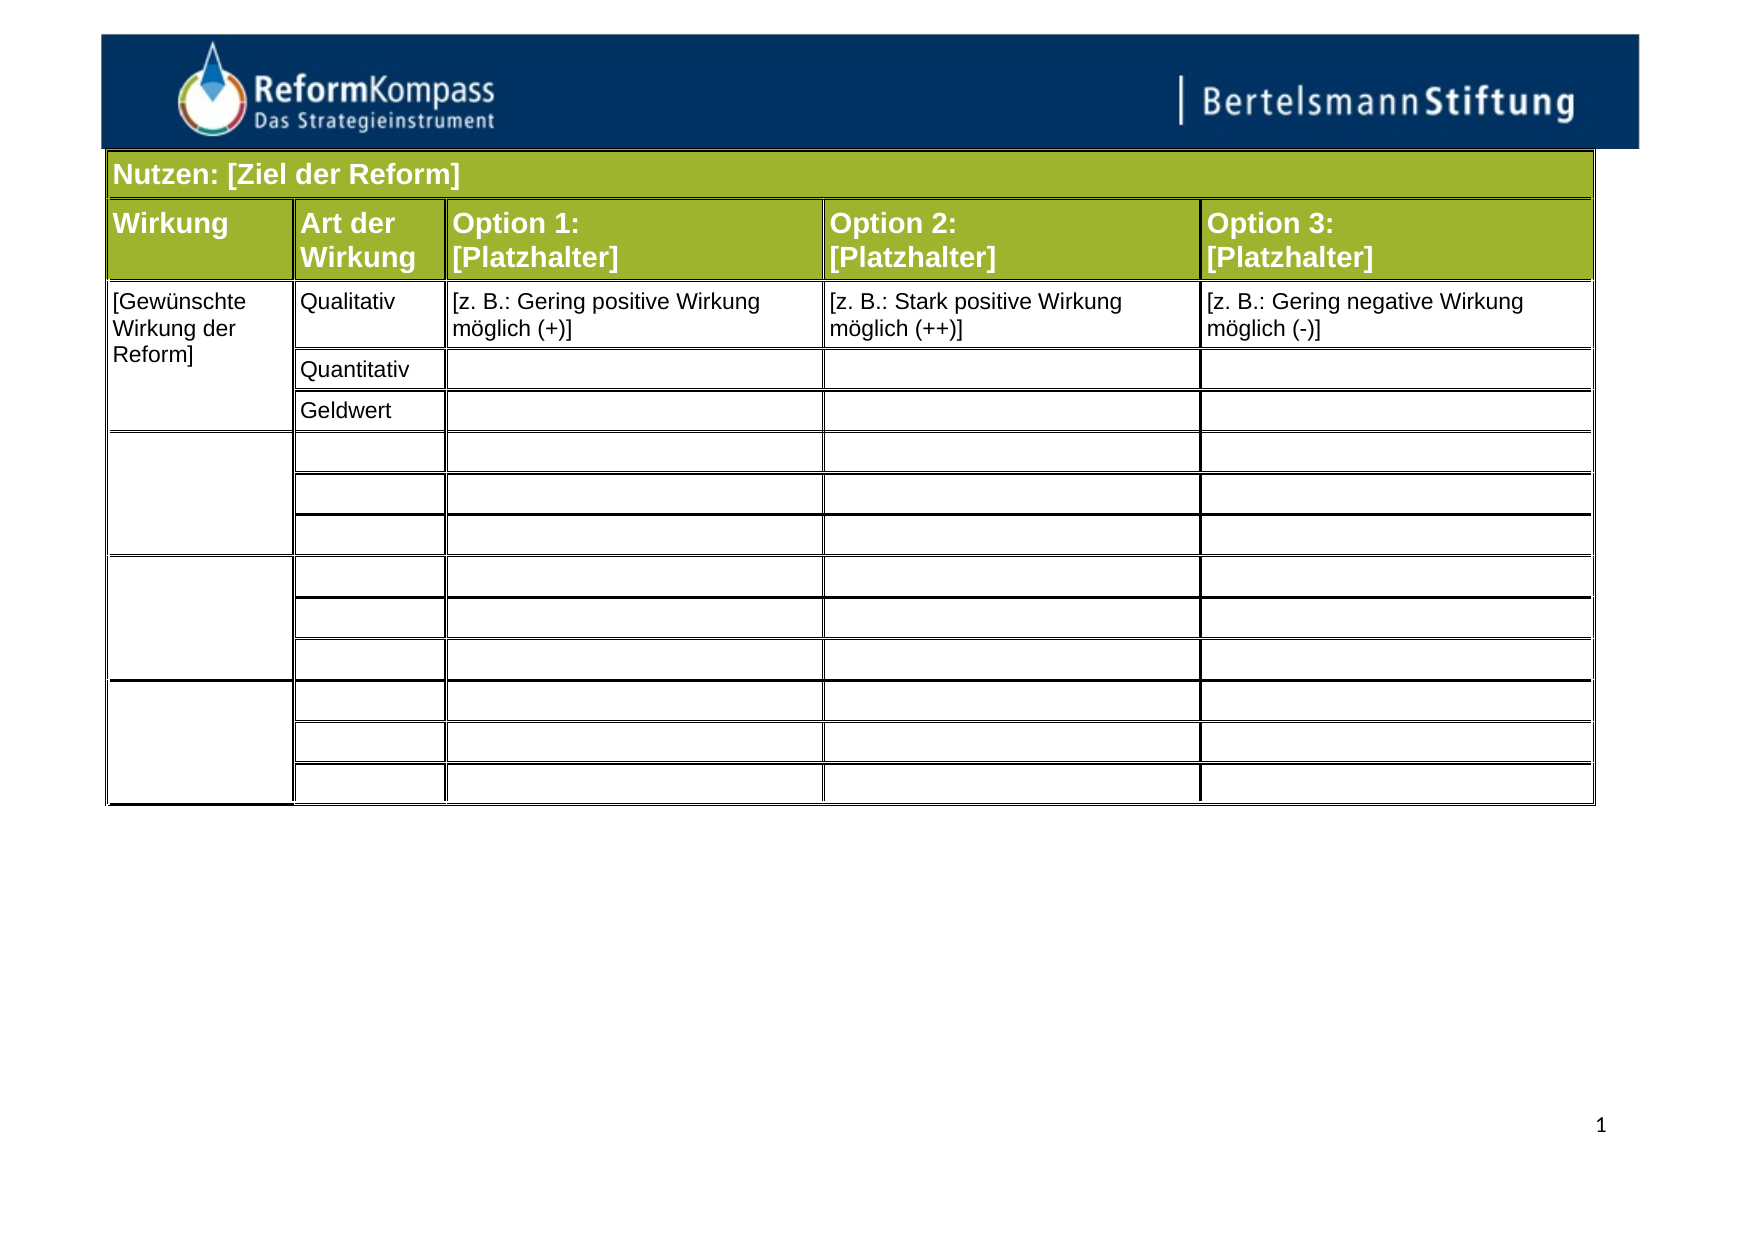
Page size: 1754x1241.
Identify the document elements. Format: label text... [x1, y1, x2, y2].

table_cell Option 2: [Platzhalter] [825, 200, 1199, 279]
table_cell [z. B.: Stark positive Wirkung möglich (++)] [825, 282, 1199, 347]
table_cell [296, 682, 444, 720]
table_cell Art der Wirkung [296, 200, 444, 279]
table_cell [z. B.: Gering negative Wirkung möglich (-)] [1202, 279, 1593, 347]
table_cell [1202, 513, 1593, 554]
table_cell [294, 764, 446, 803]
table_cell [825, 350, 1199, 388]
table_cell [825, 392, 1199, 430]
table_cell [825, 557, 1199, 596]
table_cell [448, 682, 822, 720]
table_cell Qualitativ [296, 282, 444, 347]
table_cell [825, 723, 1199, 761]
table_cell [824, 765, 1201, 803]
table_cell [1202, 554, 1593, 596]
table_cell [108, 554, 293, 678]
table_cell [825, 682, 1199, 720]
table_cell [296, 599, 444, 637]
table_cell [296, 723, 444, 761]
table_cell Option 3: [Platzhalter] [1202, 197, 1593, 279]
table_cell [448, 350, 822, 388]
table_cell [446, 764, 823, 803]
table_cell [448, 475, 822, 513]
table_cell [z. B.: Gering positive Wirkung möglich (+)] [448, 282, 822, 347]
table_cell [106, 679, 294, 803]
table_cell [448, 599, 822, 637]
table_cell [825, 640, 1199, 678]
table_cell [108, 430, 292, 554]
table_cell [1202, 347, 1593, 388]
table_cell [1201, 761, 1594, 803]
table_cell [448, 640, 822, 678]
table_cell [Gewünschte Wirkung der Reform] [108, 279, 293, 430]
table_cell [825, 433, 1199, 471]
table_cell [1202, 471, 1593, 513]
table_cell [825, 516, 1199, 554]
table_cell [1202, 679, 1594, 720]
table_cell [296, 433, 444, 471]
table_cell [448, 516, 822, 554]
table_cell Quantitativ [296, 350, 444, 388]
table_cell [1202, 720, 1593, 761]
table_cell [448, 392, 822, 430]
table_cell [825, 475, 1199, 513]
table_cell Option 1: [Platzhalter] [448, 200, 822, 279]
table_cell Geldwert [296, 392, 444, 430]
table_cell [825, 599, 1199, 637]
table_cell [296, 516, 444, 554]
table_cell [448, 433, 822, 471]
table_cell Wirkung [108, 197, 293, 279]
table_cell [296, 557, 444, 596]
table_cell [1202, 637, 1593, 678]
table_cell [1202, 596, 1594, 637]
picture [100, 33, 1640, 149]
table_cell [296, 475, 444, 513]
table_cell [1201, 388, 1594, 430]
table_cell [1202, 430, 1593, 471]
table_cell [448, 723, 822, 761]
table_header Nutzen: [Ziel der Reform] [108, 152, 1593, 197]
table_cell [296, 640, 444, 678]
table_cell [448, 557, 822, 596]
